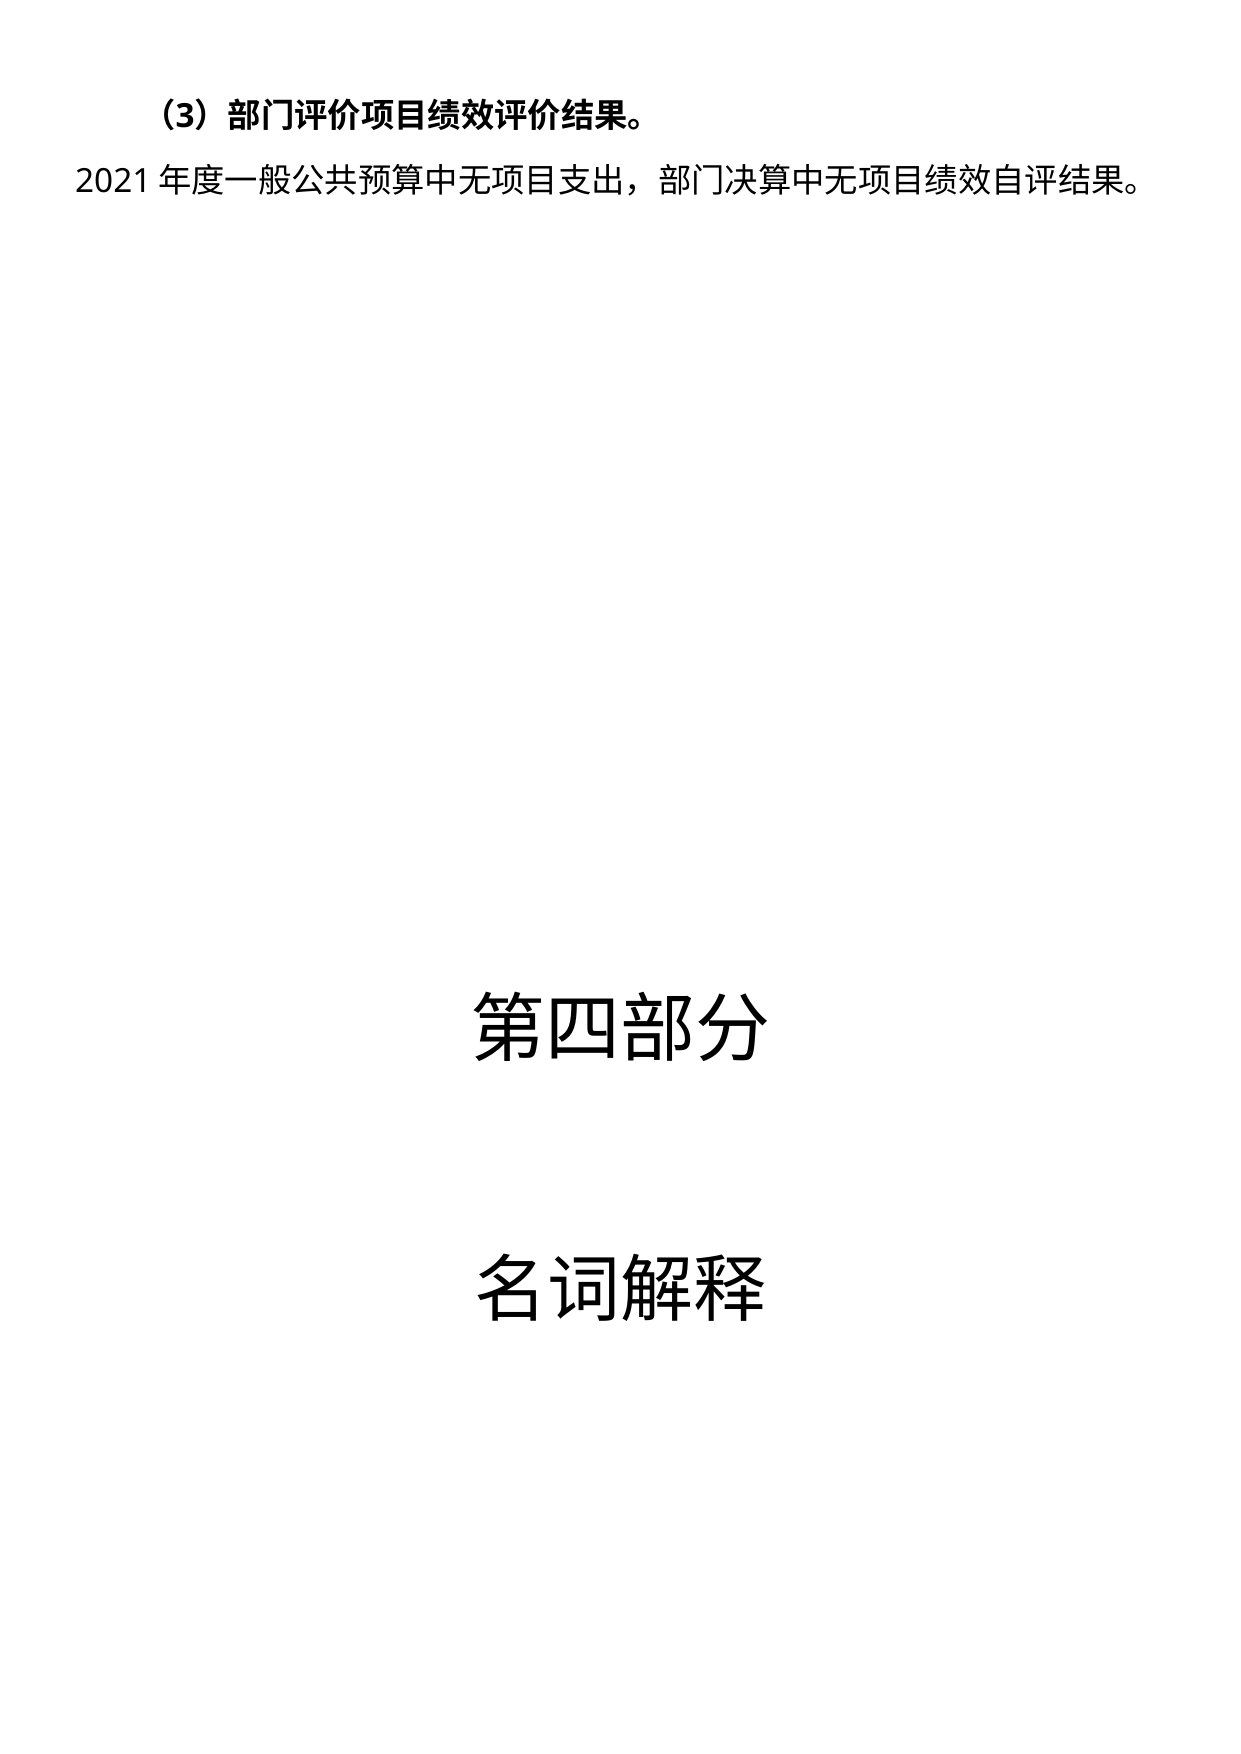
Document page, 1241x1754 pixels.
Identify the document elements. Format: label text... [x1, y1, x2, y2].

text 名词解释 [75, 1218, 1165, 1348]
text 2021年度一般公共预算中无项目支出，部门决算中无项目绩效自评结果。 [75, 146, 1165, 211]
text （3）部门评价项目绩效评价结果。 [75, 81, 1165, 146]
text 第四部分 [75, 958, 1165, 1088]
